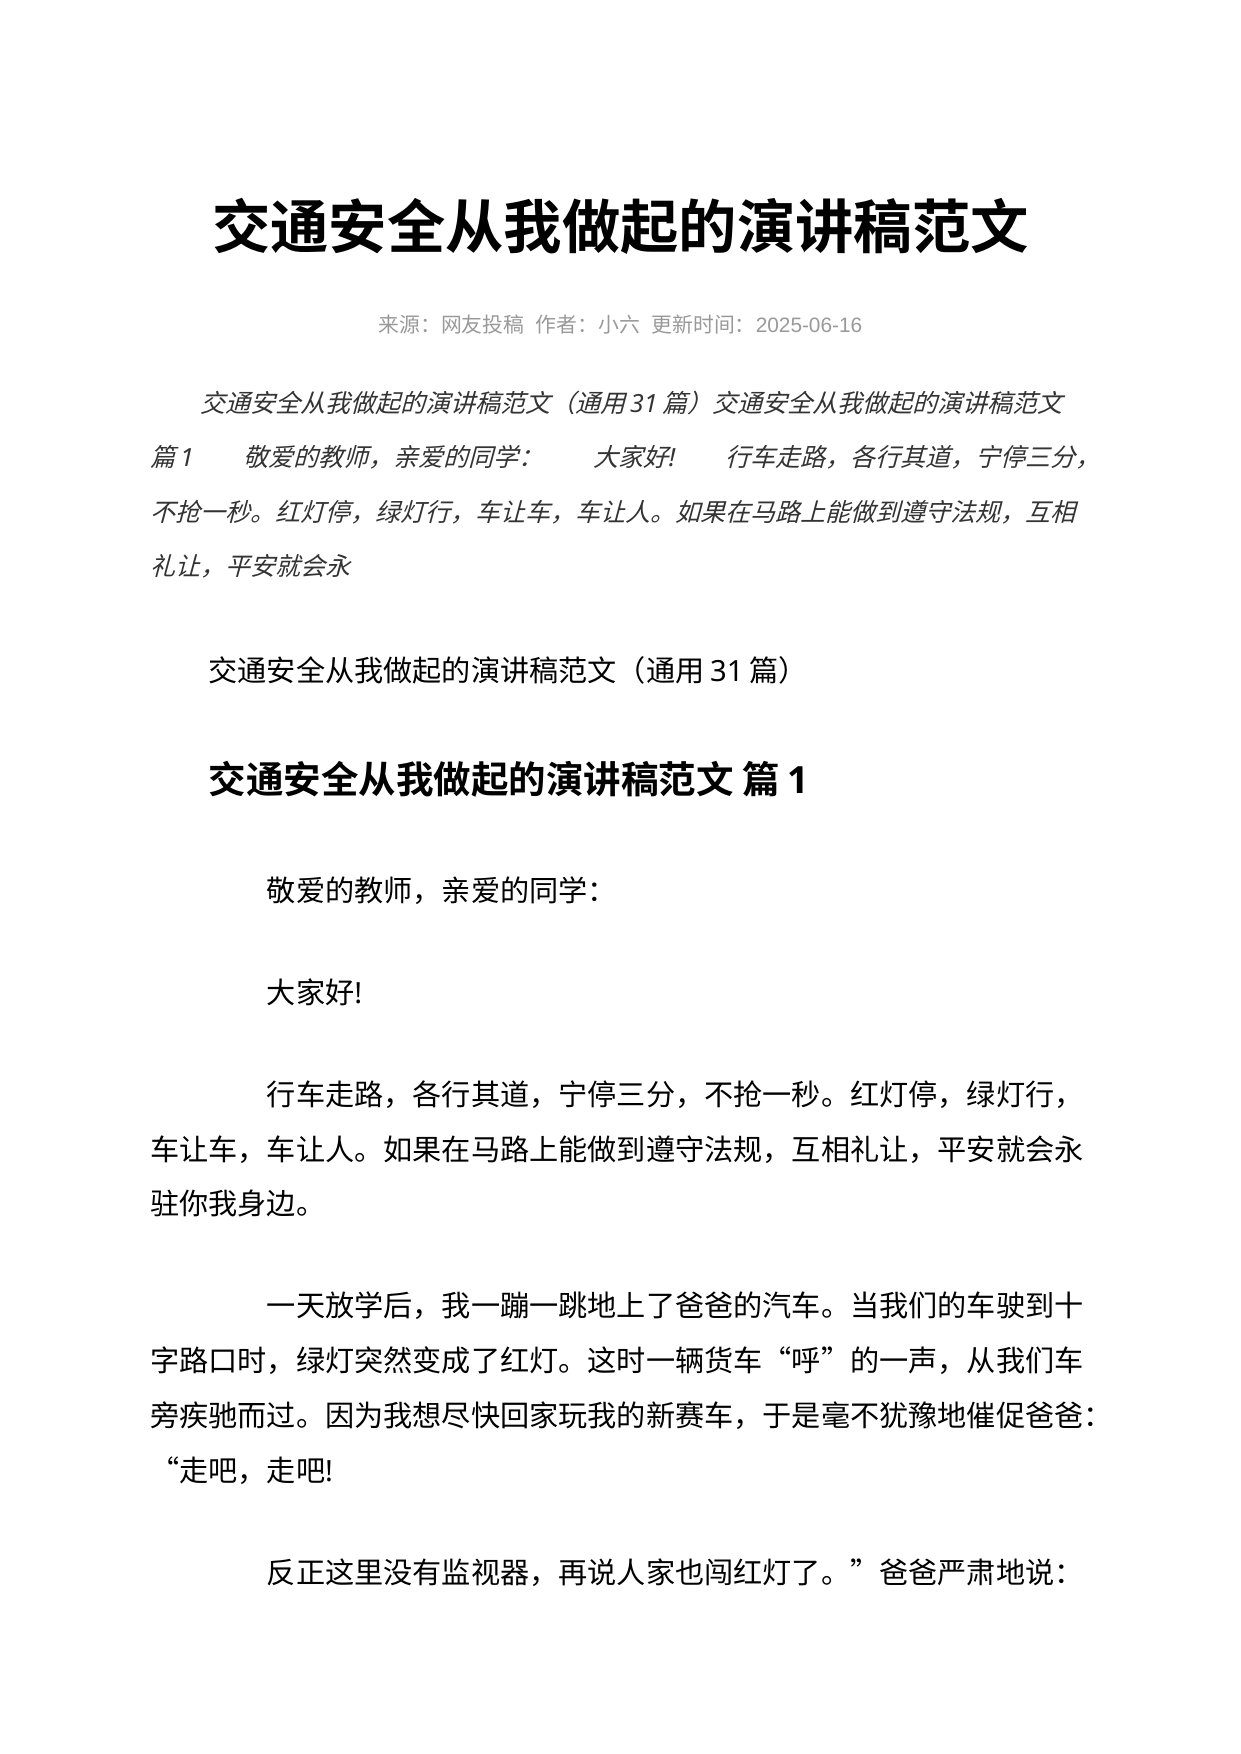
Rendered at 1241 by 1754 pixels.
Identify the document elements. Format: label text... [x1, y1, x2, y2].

text 一天放学后，我一蹦一跳地上了爸爸的汽车。当我们的车驶到十字路口时，绿灯突然变成了红灯。这时一辆货车“呼”的一声，从我们车旁疾驰而过。因为我想尽快回家玩我的新赛车，于是毫不犹豫地催促爸爸：“走吧，走吧! [150, 1283, 1090, 1490]
text 敬爱的教师，亲爱的同学： [150, 867, 1090, 910]
subtitle 交通安全从我做起的演讲稿范文 [150, 181, 1090, 266]
text 行车走路，各行其道，宁停三分，不抢一秒。红灯停，绿灯行，车让车，车让人。如果在马路上能做到遵守法规，互相礼让，平安就会永驻你我身边。 [150, 1071, 1090, 1223]
text 大家好! [150, 969, 1090, 1012]
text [150, 1549, 1090, 1592]
text 来源：网友投稿 作者：小六 更新时间：2025-06-16 [150, 313, 1090, 337]
text 交通安全从我做起的演讲稿范文（通用31篇） [150, 648, 1090, 690]
text 交通安全从我做起的演讲稿范文（通用31篇）交通安全从我做起的演讲稿范文 篇1 敬爱的教师，亲爱的同学： 大家好! 行车走路，各行其道，宁停三分，不抢一秒。红灯停，绿灯行，车让车，车让人。如果在马路上能做到遵守法规，互相礼让，平安就会永 [150, 383, 1090, 583]
text 交通安全从我做起的演讲稿范文 篇1 [150, 750, 1090, 804]
